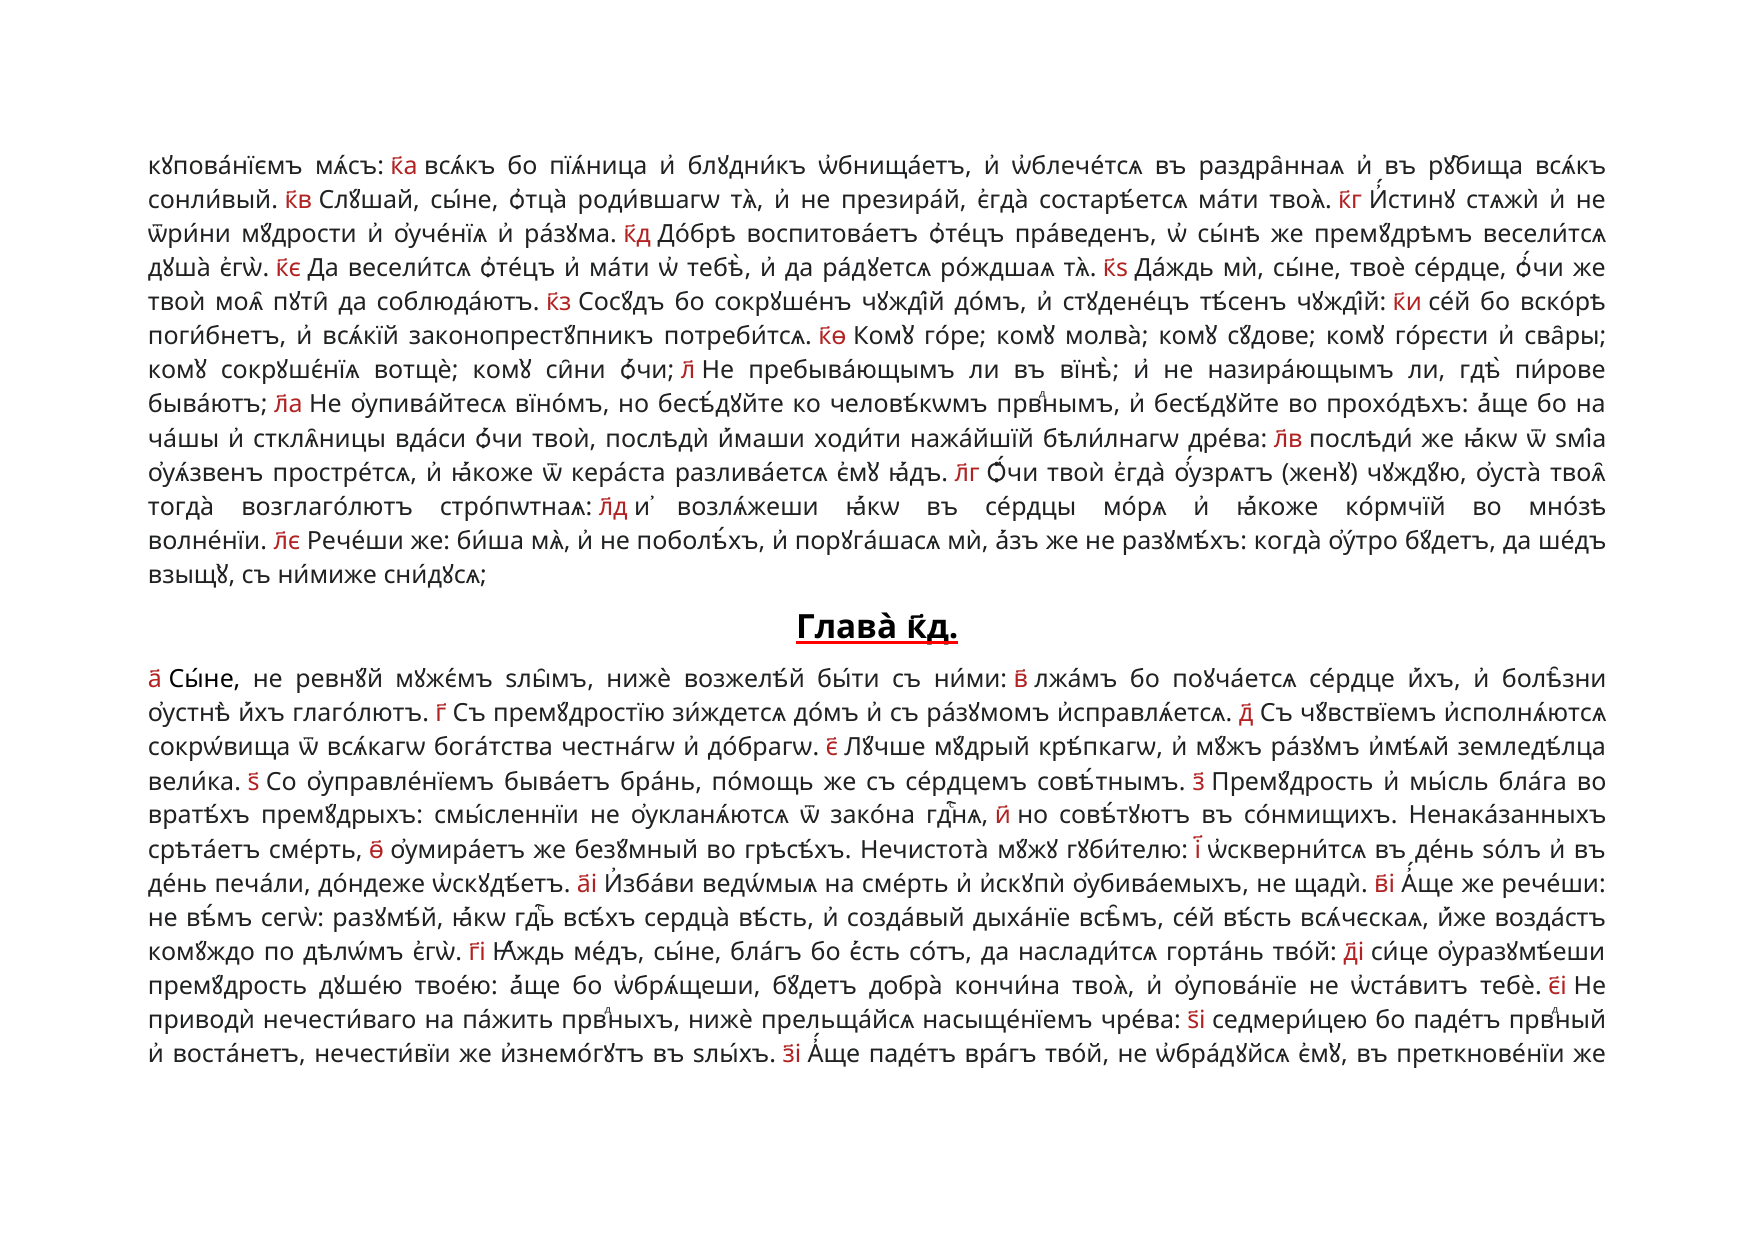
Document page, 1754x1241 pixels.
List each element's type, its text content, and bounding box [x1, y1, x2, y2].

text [148, 148, 1606, 591]
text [148, 661, 1606, 1070]
text Глава̀ к҃д. [148, 603, 1606, 648]
